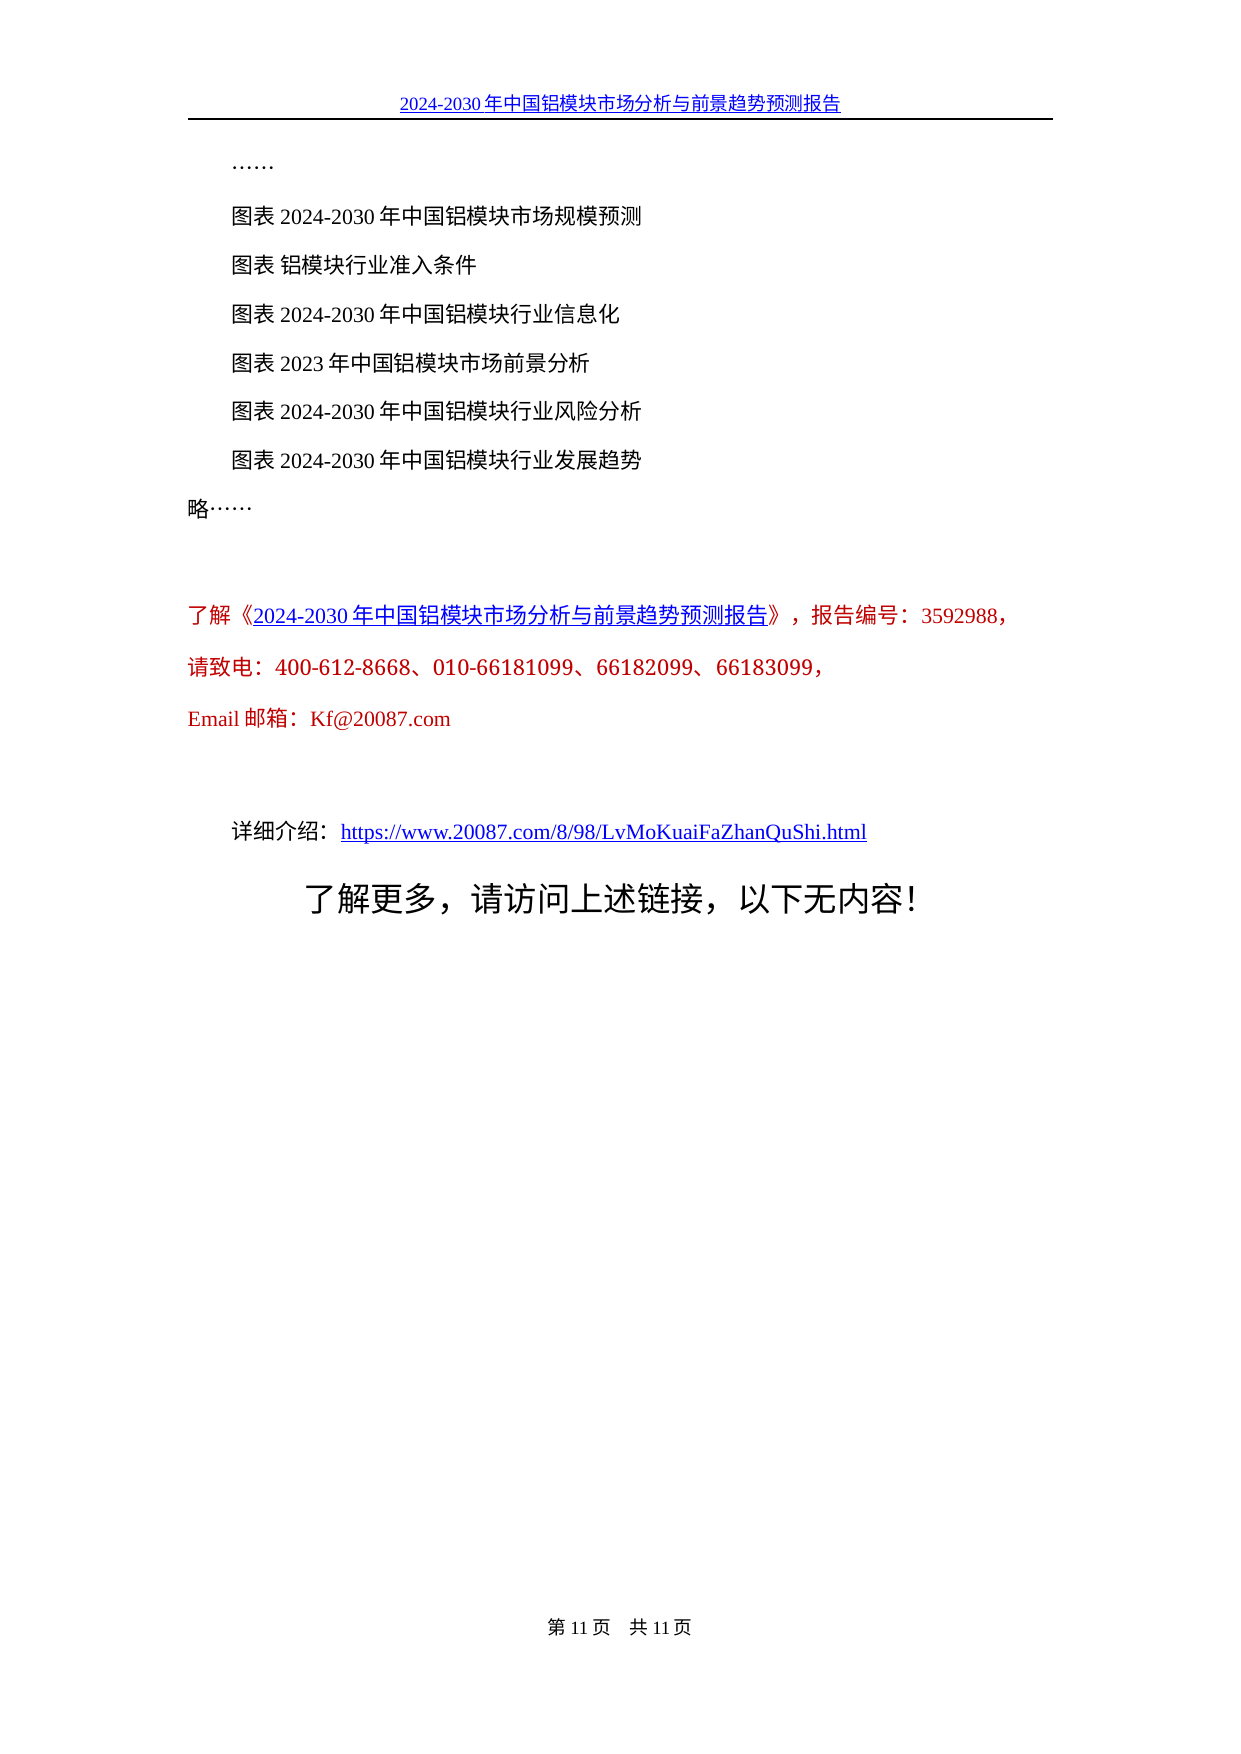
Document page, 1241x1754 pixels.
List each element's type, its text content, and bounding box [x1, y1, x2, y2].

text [187, 150, 1053, 524]
text 请致电：400-612-8668、010-66181099、66182099、66183099， [187, 649, 1053, 682]
text 详细介绍：https://www.20087.com/8/98/LvMoKuaiFaZhanQuShi.html [187, 814, 1053, 846]
text Email邮箱：Kf@20087.com [187, 701, 1053, 733]
title 了解更多，请访问上述链接，以下无内容！ [187, 864, 1053, 929]
text 了解《2024-2030年中国铝模块市场分析与前景趋势预测报告》，报告编号：3592988， [187, 598, 1053, 630]
